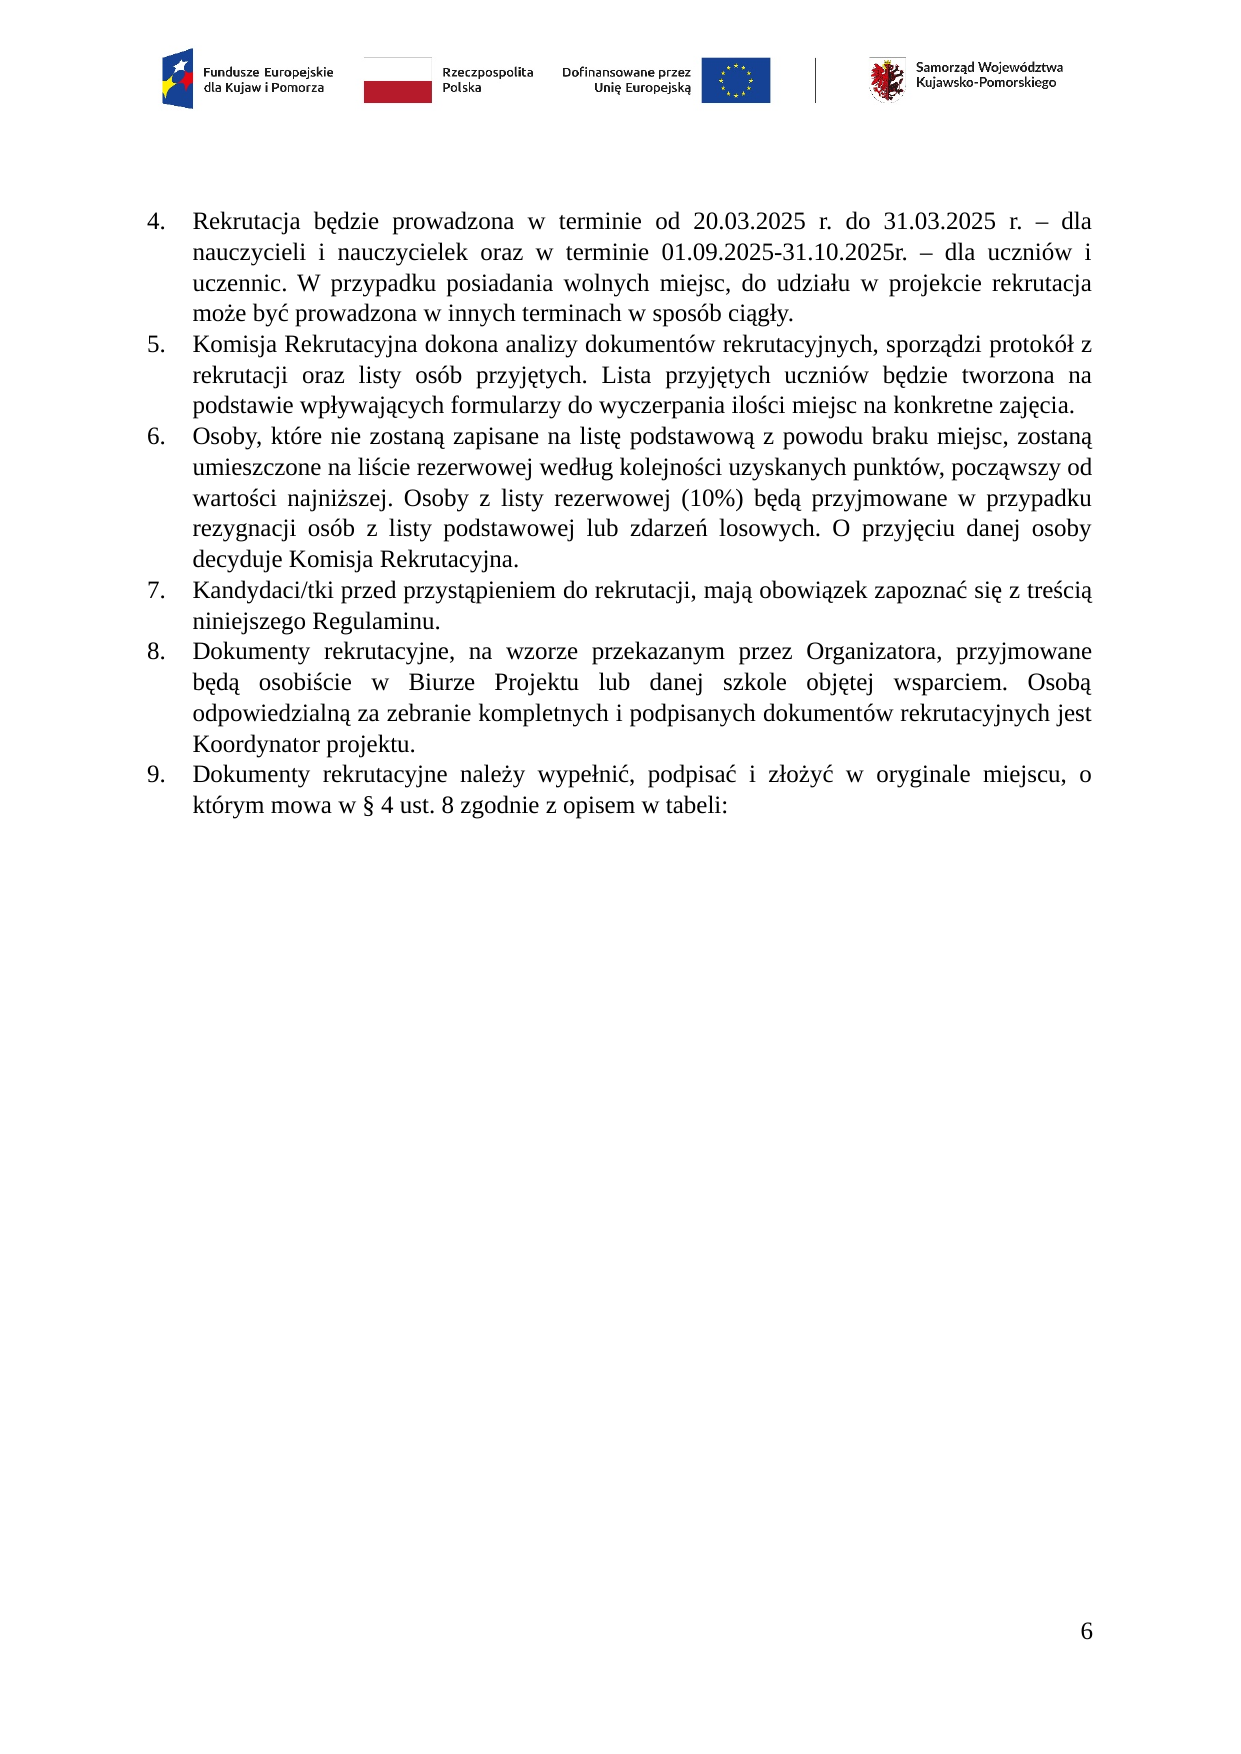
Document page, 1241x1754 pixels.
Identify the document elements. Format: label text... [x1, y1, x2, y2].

list Dokumenty rekrutacyjne należy wypełnić, podpisać i złożyć w oryginale miejscu, o którym mowa w § 4 ust. 8 zgodnie z opisem w tabeli: [147, 759, 1093, 819]
list Dokumenty rekrutacyjne, na wzorze przekazanym przez Organizatora, przyjmowane będą osobiście w Biurze Projektu lub danej szkole objętej wsparciem. Osobą odpowiedzialną za zebranie kompletnych i podpisanych dokumentów rekrutacyjnych jest Koordynator projektu. [147, 636, 1093, 757]
list Osoby, które nie zostaną zapisane na listę podstawową z powodu braku miejsc, zostaną umieszczone na liście rezerwowej według kolejności uzyskanych punktów, począwszy od wartości najniższej. Osoby z listy rezerwowej (10%) będą przyjmowane w przypadku rezygnacji osób z listy podstawowej lub zdarzeń losowych. O przyjęciu danej osoby decyduje Komisja Rekrutacyjna. [147, 421, 1093, 573]
list Kandydaci/tki przed przystąpieniem do rekrutacji, mają obowiązek zapoznać się z treścią niniejszego Regulaminu. [147, 575, 1093, 634]
list Komisja Rekrutacyjna dokona analizy dokumentów rekrutacyjnych, sporządzi protokół z rekrutacji oraz listy osób przyjętych. Lista przyjętych uczniów będzie tworzona na podstawie wpływających formularzy do wyczerpania ilości miejsc na konkretne zajęcia. [147, 329, 1093, 419]
list Rekrutacja będzie prowadzona w terminie od 20.03.2025 r. do 31.03.2025 r. – dla nauczycieli i nauczycielek oraz w terminie 01.09.2025-31.10.2025r. – dla uczniów i uczennic. W przypadku posiadania wolnych miejsc, do udziału w projekcie rekrutacja może być prowadzona w innych terminach w sposób ciągły. [147, 206, 1093, 327]
picture [147, 34, 1093, 124]
